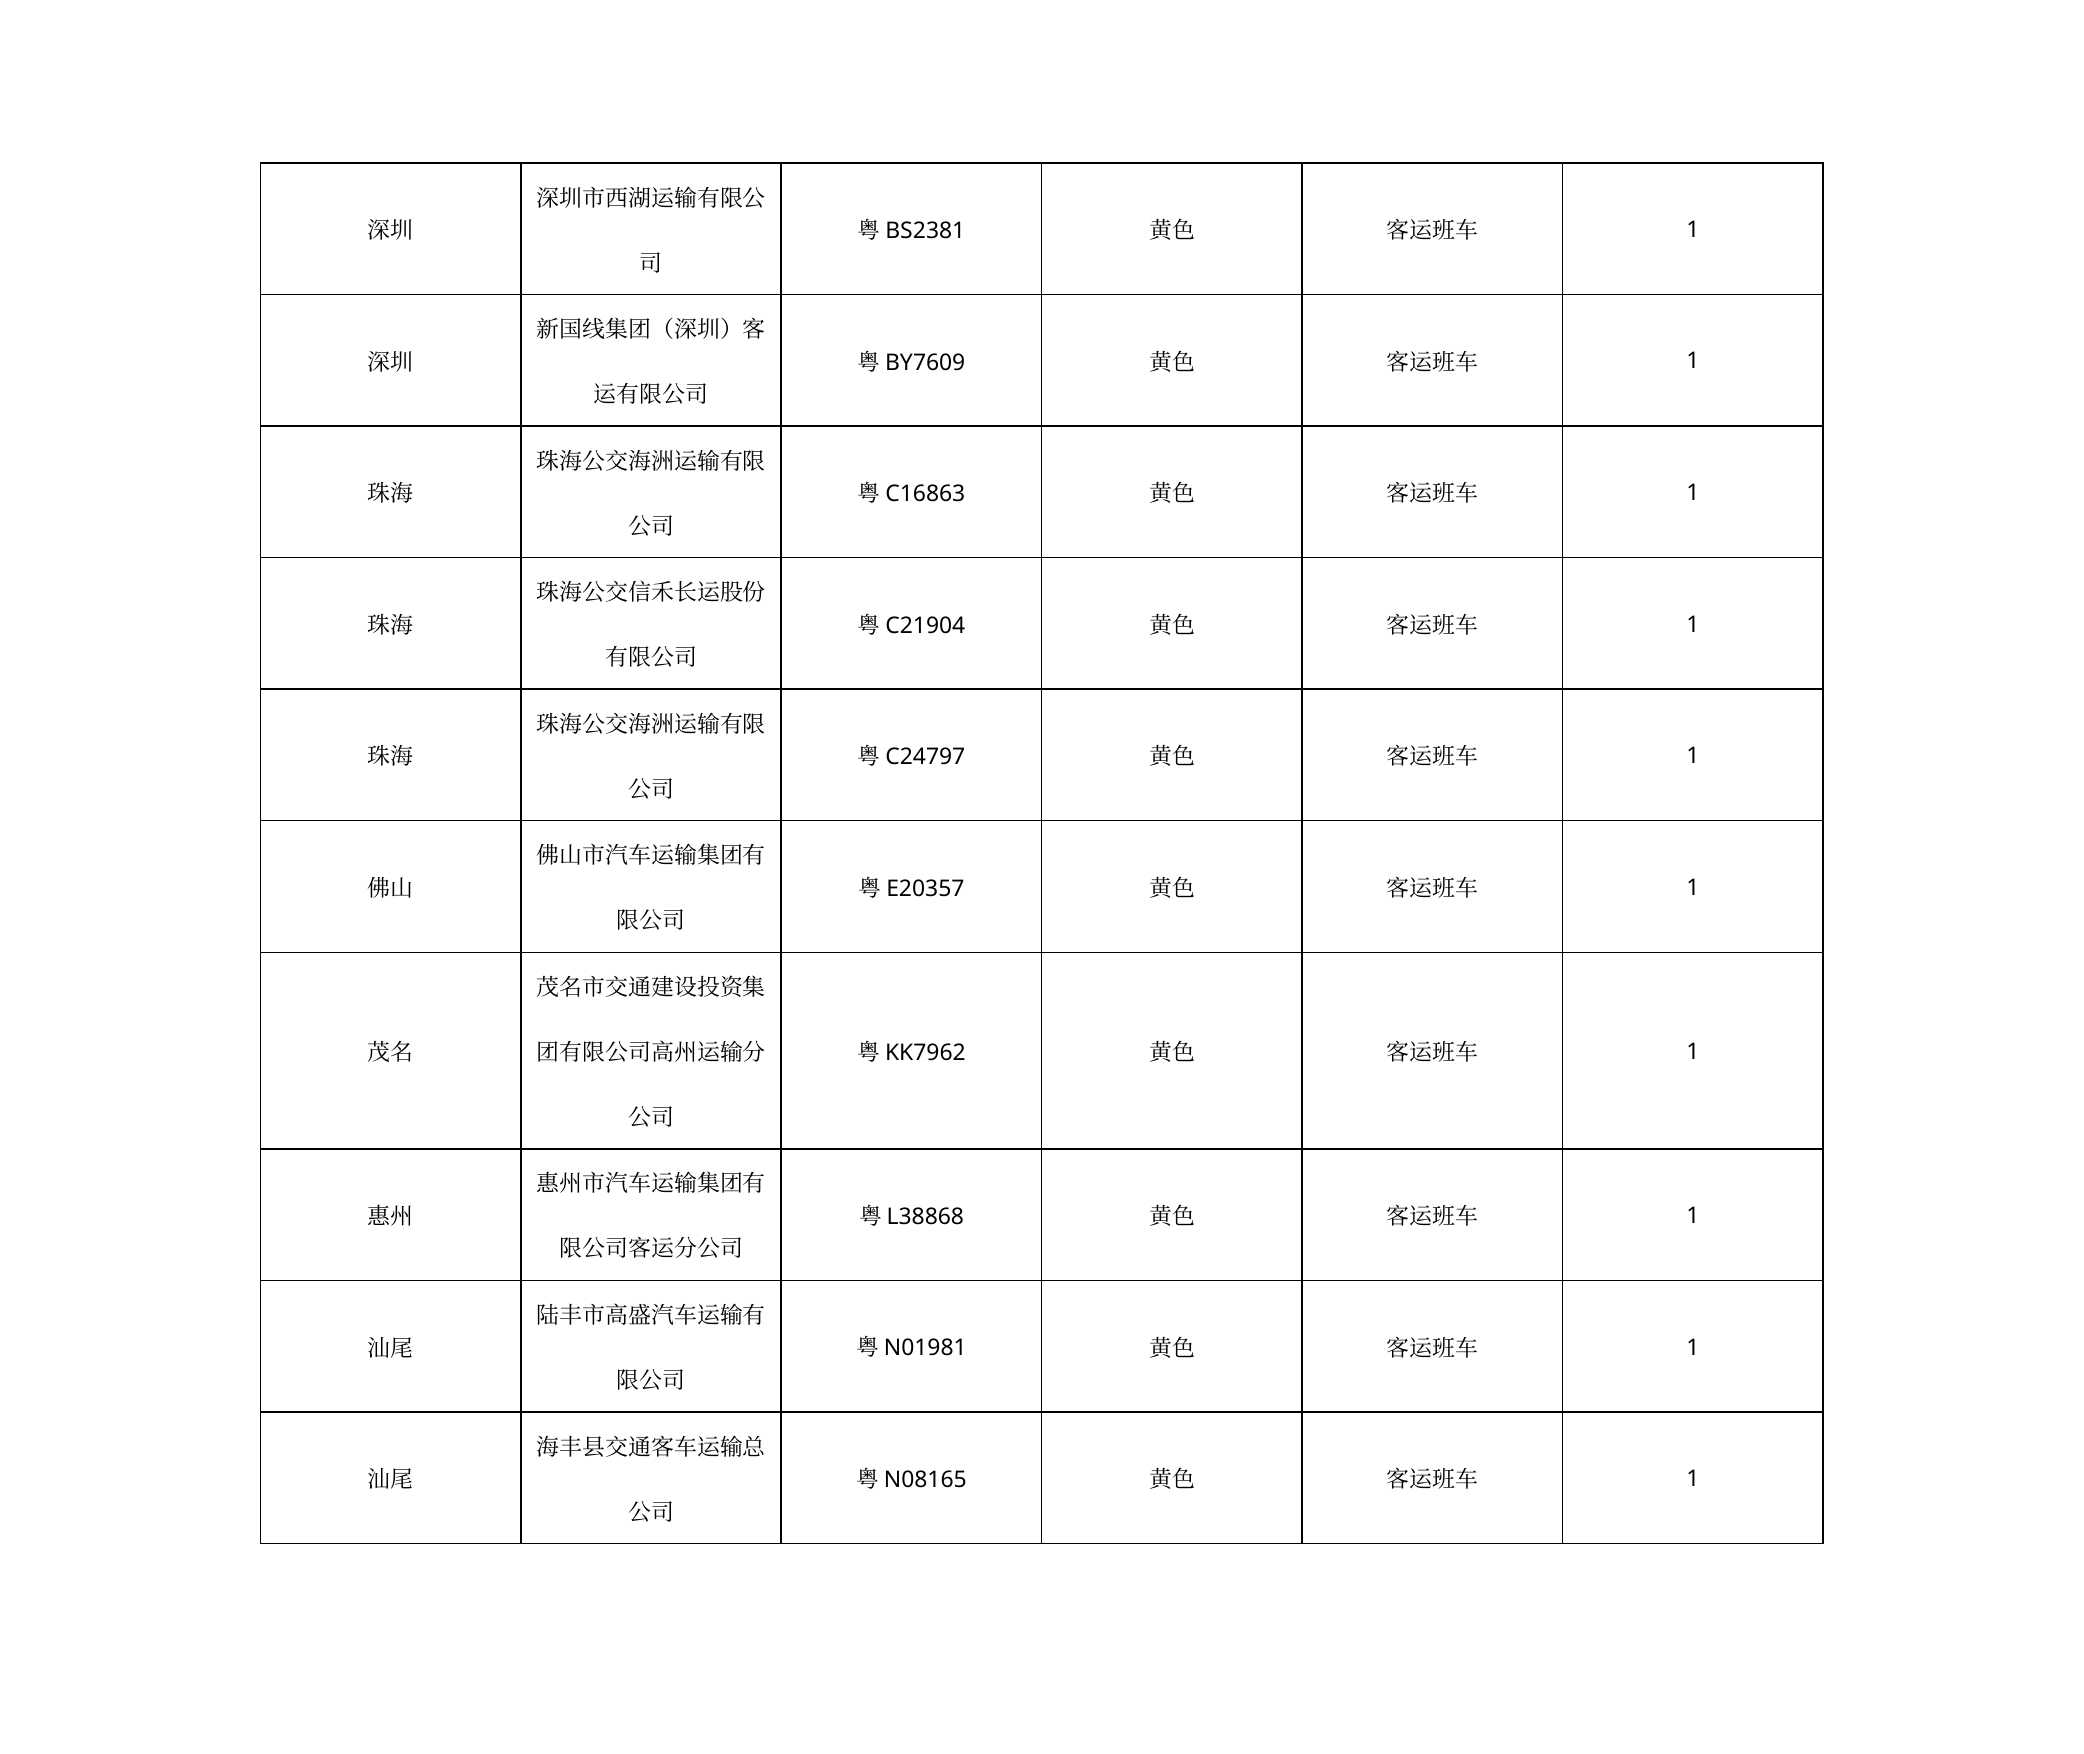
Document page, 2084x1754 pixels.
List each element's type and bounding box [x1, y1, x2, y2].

table_cell [1563, 164, 1822, 293]
table_cell [1563, 558, 1822, 688]
table_cell [1303, 1281, 1562, 1411]
table_cell [1042, 427, 1301, 557]
table_cell [261, 295, 520, 425]
table_cell [1042, 1150, 1301, 1279]
table_cell [261, 1150, 520, 1279]
table_cell [1563, 821, 1822, 951]
table_cell [1303, 953, 1562, 1148]
table_cell [782, 1281, 1041, 1411]
table_cell [522, 558, 780, 688]
table_cell [261, 953, 520, 1148]
table_cell [522, 821, 780, 951]
table_cell [1563, 295, 1822, 425]
table_cell [261, 1281, 520, 1411]
table_cell [1042, 558, 1301, 688]
table_cell [1563, 427, 1822, 557]
table_cell [261, 427, 520, 557]
table_cell [522, 164, 780, 293]
table_cell [261, 821, 520, 951]
table_cell [1042, 1413, 1301, 1543]
table_cell [1303, 1150, 1562, 1279]
table_cell [1042, 164, 1301, 293]
table_cell [522, 427, 780, 557]
table_cell [1563, 1281, 1822, 1411]
table_cell [1042, 821, 1301, 951]
table_cell [1563, 690, 1822, 820]
table_cell [261, 1413, 520, 1543]
table_cell [782, 1413, 1041, 1543]
table_cell [782, 953, 1041, 1148]
table_cell [782, 164, 1041, 293]
table_cell [1042, 1281, 1301, 1411]
table_cell [782, 295, 1041, 425]
table_cell [522, 1150, 780, 1279]
table_cell [1303, 821, 1562, 951]
table_cell [522, 1413, 780, 1543]
table_cell [782, 821, 1041, 951]
table_cell [1303, 164, 1562, 293]
table_cell [261, 690, 520, 820]
table_cell [1563, 1150, 1822, 1279]
table_cell [1042, 690, 1301, 820]
table_cell [1042, 953, 1301, 1148]
table_cell [1303, 427, 1562, 557]
table_cell [782, 1150, 1041, 1279]
table_cell [1303, 558, 1562, 688]
table_cell [522, 953, 780, 1148]
table_cell [1563, 953, 1822, 1148]
table_cell [522, 295, 780, 425]
table_cell [1042, 295, 1301, 425]
table_cell [1563, 1413, 1822, 1543]
table_cell [261, 558, 520, 688]
table_cell [782, 558, 1041, 688]
table_cell [1303, 1413, 1562, 1543]
table_cell [522, 1281, 780, 1411]
table_cell [261, 164, 520, 293]
table_cell [782, 427, 1041, 557]
table_cell [1303, 295, 1562, 425]
table_cell [782, 690, 1041, 820]
table_cell [522, 690, 780, 820]
table_cell [1303, 690, 1562, 820]
